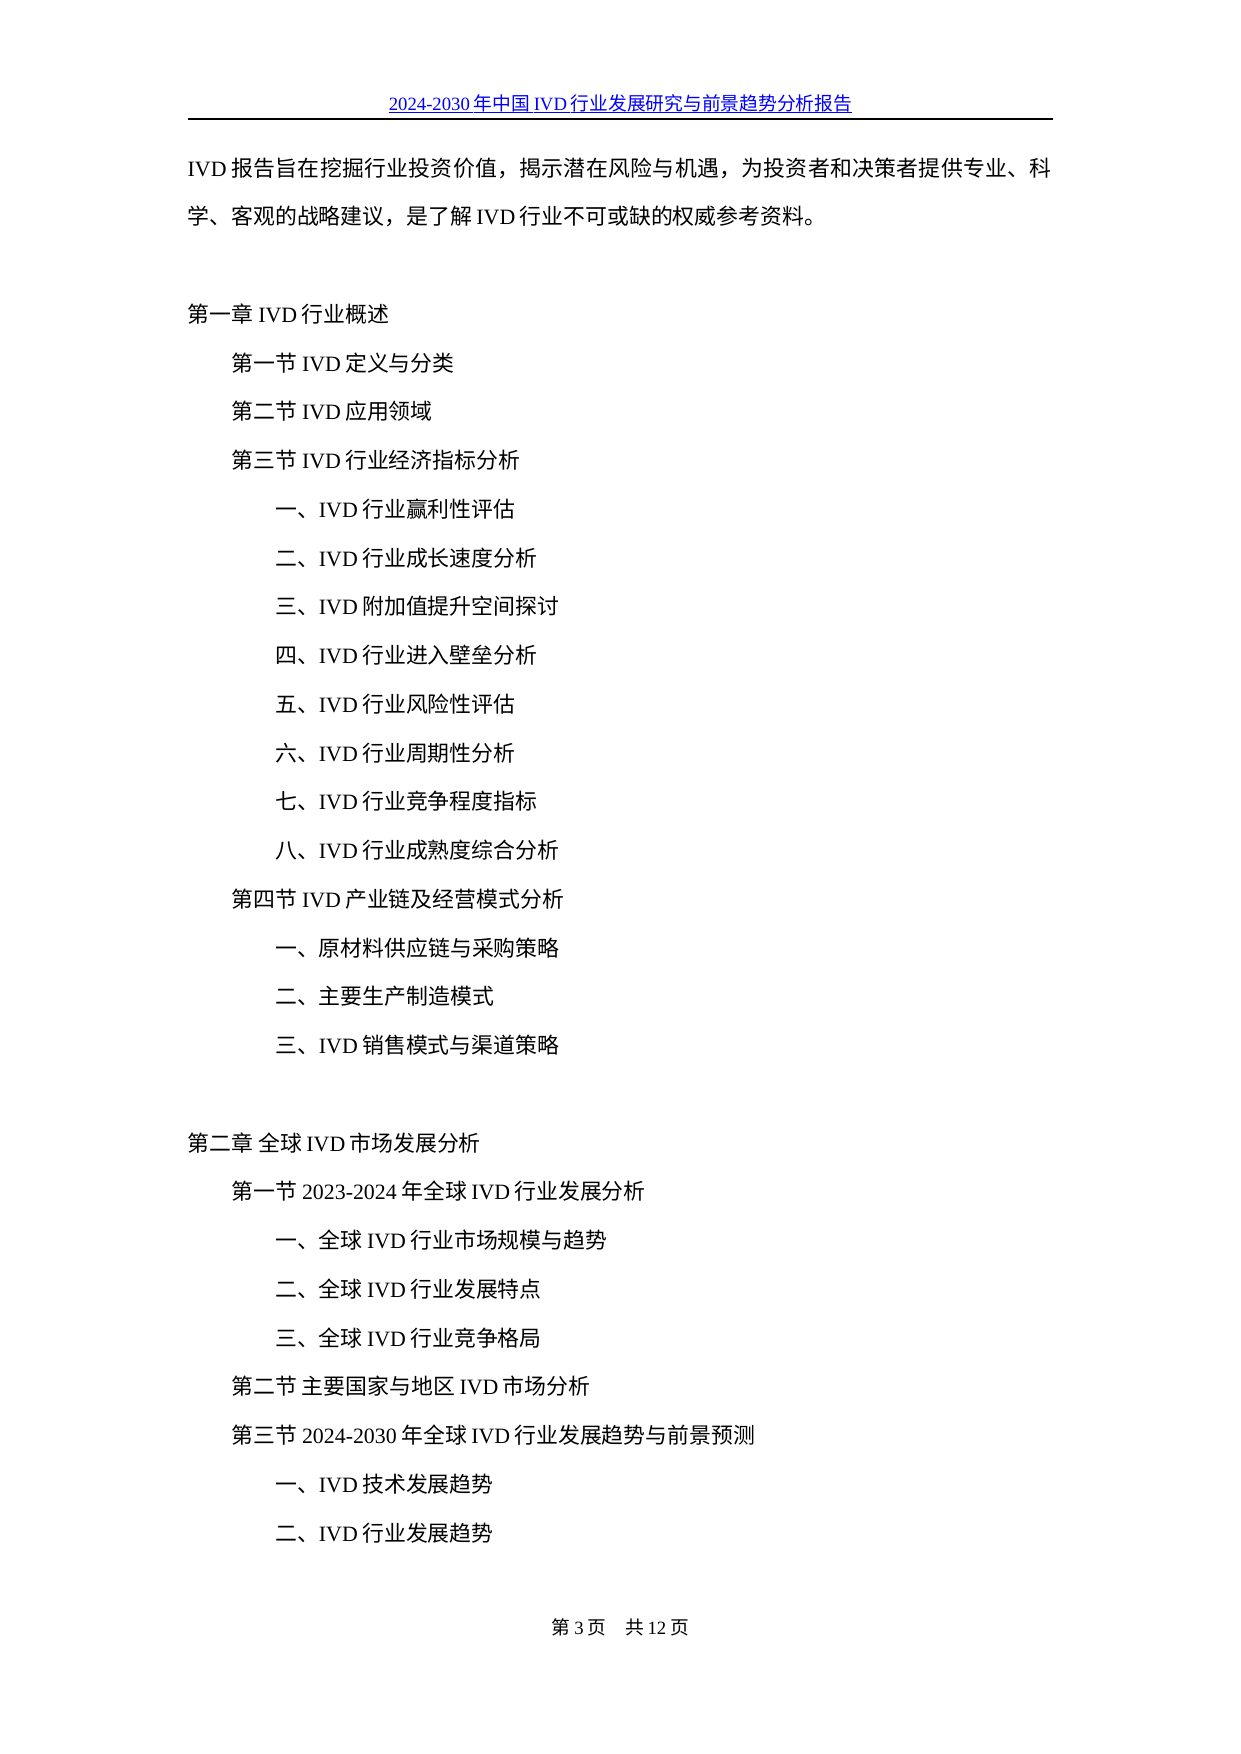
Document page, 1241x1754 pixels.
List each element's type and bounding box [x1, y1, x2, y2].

text [187, 150, 1053, 1548]
